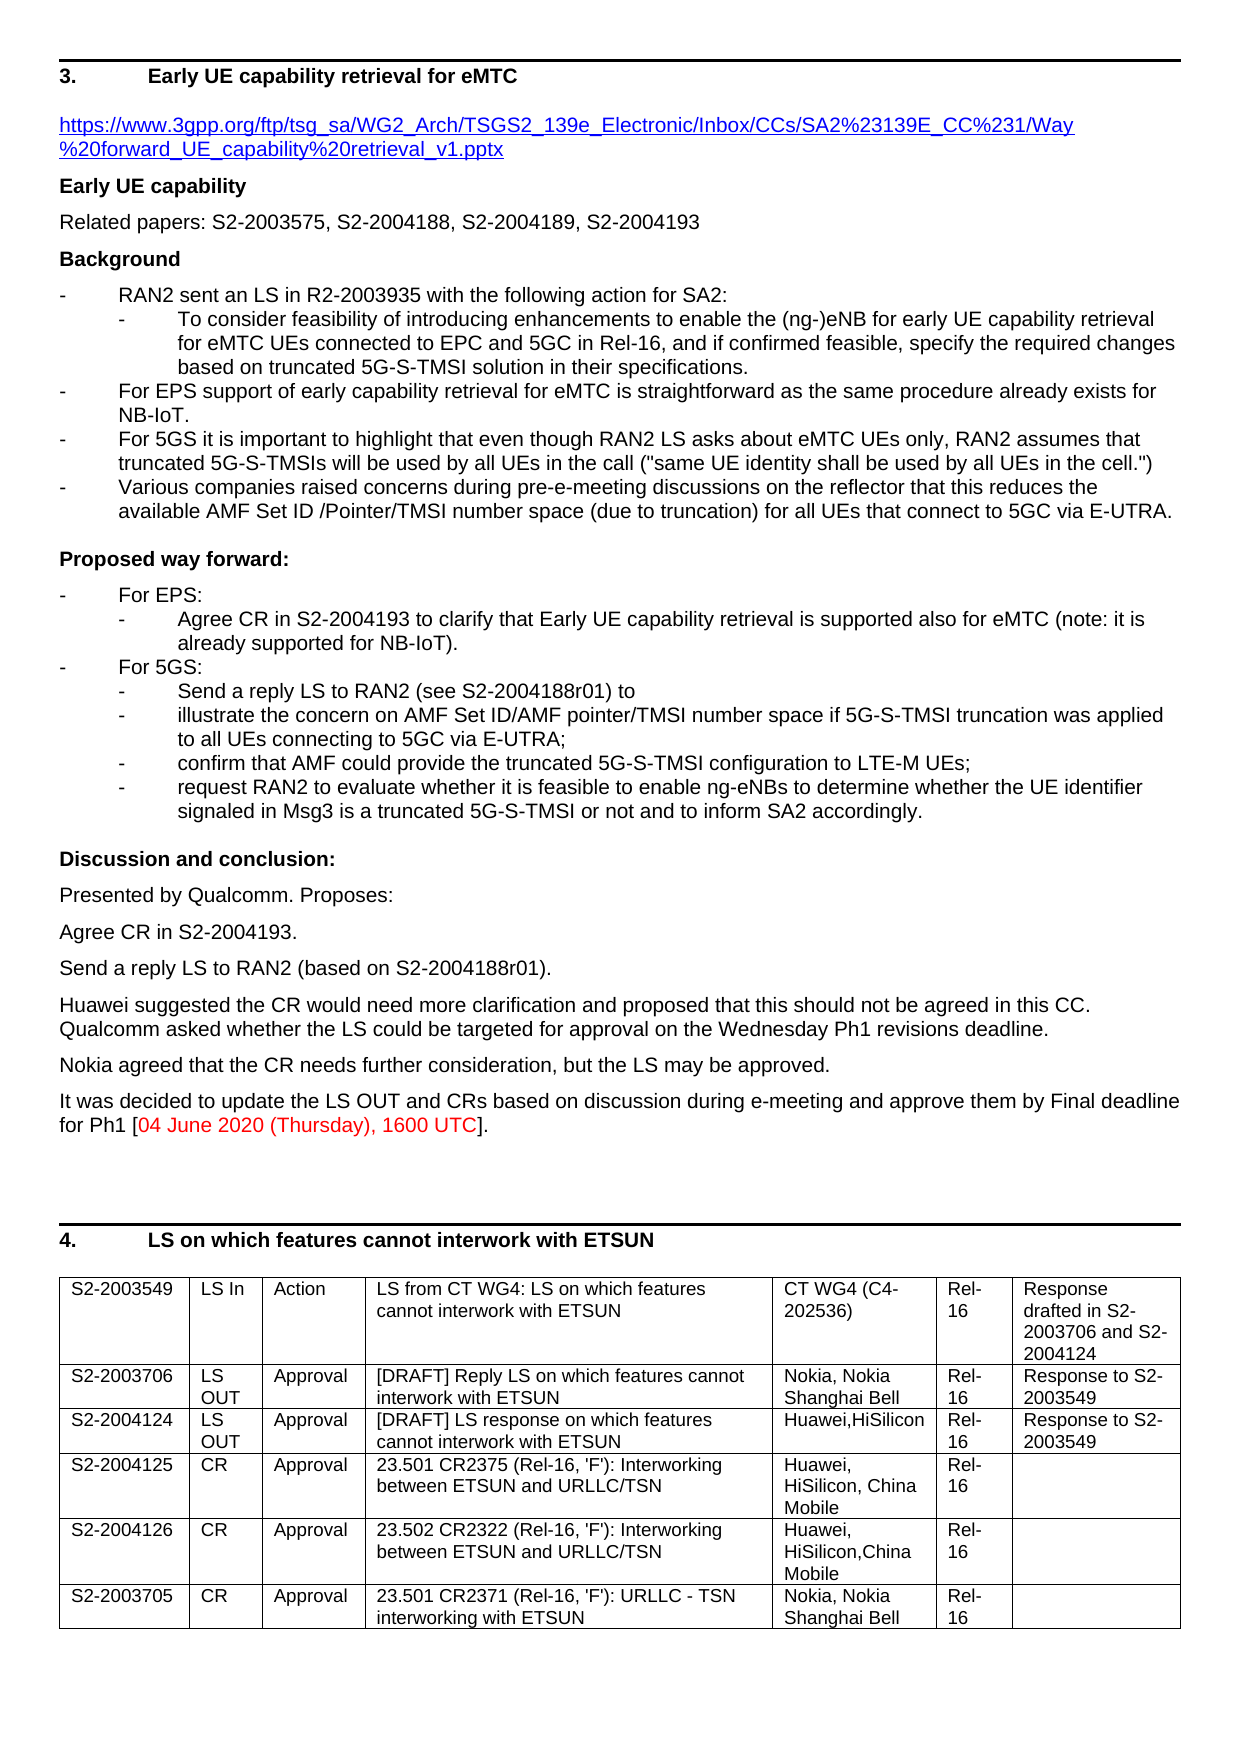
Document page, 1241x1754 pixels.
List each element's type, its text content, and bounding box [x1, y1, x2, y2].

table_header LS In [190, 1278, 262, 1364]
table_cell Approval [263, 1585, 365, 1628]
table_cell CR [190, 1585, 262, 1628]
table_cell S2-2004126 [60, 1519, 189, 1584]
table_cell S2-2004125 [60, 1454, 189, 1518]
table_cell [1013, 1519, 1180, 1584]
table_header S2-2003549 [60, 1278, 189, 1364]
text - Various companies raised concerns during pre-e-meeting discussions on the reflector that this reduces the available AMF Set ID /Pointer/TMSI number space (due to truncation) for all UEs that connect to 5GC via E-UTRA. [59, 475, 1181, 523]
table_cell Response to S2-2003549 [1013, 1409, 1180, 1452]
text Huawei suggested the CR would need more clarification and proposed that this should not be agreed in this CC. Qualcomm asked whether the LS could be targeted for approval on the Wednesday Ph1 revisions deadline. [59, 992, 1181, 1040]
text Agree CR in S2-2004193. [59, 919, 1181, 943]
table_header CT WG4 (C4-202536) [773, 1278, 936, 1364]
text - For EPS: [59, 583, 1181, 607]
table_cell Nokia, Nokia Shanghai Bell [773, 1585, 936, 1628]
table_cell [DRAFT] LS response on which features cannot interwork with ETSUN [366, 1409, 772, 1452]
text - RAN2 sent an LS in R2-2003935 with the following action for SA2: [59, 283, 1181, 307]
text Proposed way forward: [59, 547, 1181, 571]
table_cell Approval [263, 1409, 365, 1452]
text - request RAN2 to evaluate whether it is feasible to enable ng-eNBs to determine whether the UE identifier signaled in Msg3 is a truncated 5G-S-TMSI or not and to inform SA2 accordingly. [118, 775, 1181, 823]
table_cell Response to S2-2003549 [1013, 1365, 1180, 1408]
table_cell Huawei, HiSilicon,China Mobile [773, 1519, 936, 1584]
table_cell S2-2003705 [60, 1585, 189, 1628]
text It was decided to update the LS OUT and CRs based on discussion during e-meeting and approve them by Final deadline for Ph1 [04 June 2020 (Thursday), 1600 UTC]. [59, 1089, 1181, 1137]
text - For 5GS it is important to highlight that even though RAN2 LS asks about eMTC UEs only, RAN2 assumes that truncated 5G-S-TMSIs will be used by all UEs in the call ("same UE identity shall be used by all UEs in the cell.") [59, 427, 1181, 475]
table_cell Rel-16 [937, 1409, 1012, 1452]
table_cell Rel-16 [937, 1365, 1012, 1408]
text https://www.3gpp.org/ftp/tsg_sa/WG2_Arch/TSGS2_139e_Electronic/Inbox/CCs/SA2%23139E_CC%231/Way%20forward_UE_capability%20retrieval_v1.pptx [59, 113, 1181, 161]
text - For EPS support of early capability retrieval for eMTC is straightforward as the same procedure already exists for NB-IoT. [59, 379, 1181, 427]
text Nokia agreed that the CR needs further consideration, but the LS may be approved. [59, 1053, 1181, 1077]
text - For 5GS: [59, 655, 1181, 679]
text Background [59, 247, 1181, 271]
table_cell [1013, 1585, 1180, 1628]
table_cell LS OUT [190, 1409, 262, 1452]
table_header LS from CT WG4: LS on which features cannot interwork with ETSUN [366, 1278, 772, 1364]
text - illustrate the concern on AMF Set ID/AMF pointer/TMSI number space if 5G-S-TMSI truncation was applied to all UEs connecting to 5GC via E-UTRA; [118, 703, 1181, 751]
table_cell 23.502 CR2322 (Rel-16, 'F'): Interworking between ETSUN and URLLC/TSN [366, 1519, 772, 1584]
table_cell S2-2004124 [60, 1409, 189, 1452]
text Discussion and conclusion: [59, 847, 1181, 871]
table_header Action [263, 1278, 365, 1364]
table_cell CR [190, 1519, 262, 1584]
table_cell Huawei, HiSilicon, China Mobile [773, 1454, 936, 1518]
text - To consider feasibility of introducing enhancements to enable the (ng-)eNB for early UE capability retrieval for eMTC UEs connected to EPC and 5GC in Rel-16, and if confirmed feasible, specify the required changes based on truncated 5G-S-TMSI solution in their specifications. [118, 307, 1181, 379]
text Send a reply LS to RAN2 (based on S2-2004188r01). [59, 956, 1181, 980]
text - confirm that AMF could provide the truncated 5G-S-TMSI configuration to LTE-M UEs; [118, 751, 1181, 775]
table_cell [1013, 1454, 1180, 1518]
table_cell 23.501 CR2371 (Rel-16, 'F'): URLLC - TSN interworking with ETSUN [366, 1585, 772, 1628]
table_cell Huawei,HiSilicon [773, 1409, 936, 1452]
subtitle 4. LS on which features cannot interwork with ETSUN [59, 1226, 1181, 1252]
table_cell Nokia, Nokia Shanghai Bell [773, 1365, 936, 1408]
table_header Rel-16 [937, 1278, 1012, 1364]
table_cell Approval [263, 1519, 365, 1584]
table_cell Rel-16 [937, 1519, 1012, 1584]
text - Agree CR in S2-2004193 to clarify that Early UE capability retrieval is supported also for eMTC (note: it is already supported for NB-IoT). [118, 607, 1181, 655]
text Early UE capability [59, 174, 1181, 198]
table_cell Approval [263, 1454, 365, 1518]
table_cell S2-2003706 [60, 1365, 189, 1408]
text - Send a reply LS to RAN2 (see S2-2004188r01) to [118, 679, 1181, 703]
text Related papers: S2-2003575, S2-2004188, S2-2004189, S2-2004193 [59, 210, 1181, 234]
table_cell CR [190, 1454, 262, 1518]
table_cell Rel-16 [937, 1585, 1012, 1628]
table_cell [DRAFT] Reply LS on which features cannot interwork with ETSUN [366, 1365, 772, 1408]
table_header Response drafted in S2-2003706 and S2-2004124 [1013, 1278, 1180, 1364]
table_cell Approval [263, 1365, 365, 1408]
text Presented by Qualcomm. Proposes: [59, 883, 1181, 907]
table_cell Rel-16 [937, 1454, 1012, 1518]
table_cell 23.501 CR2375 (Rel-16, 'F'): Interworking between ETSUN and URLLC/TSN [366, 1454, 772, 1518]
table_cell LS OUT [190, 1365, 262, 1408]
subtitle 3. Early UE capability retrieval for eMTC [59, 62, 1181, 88]
